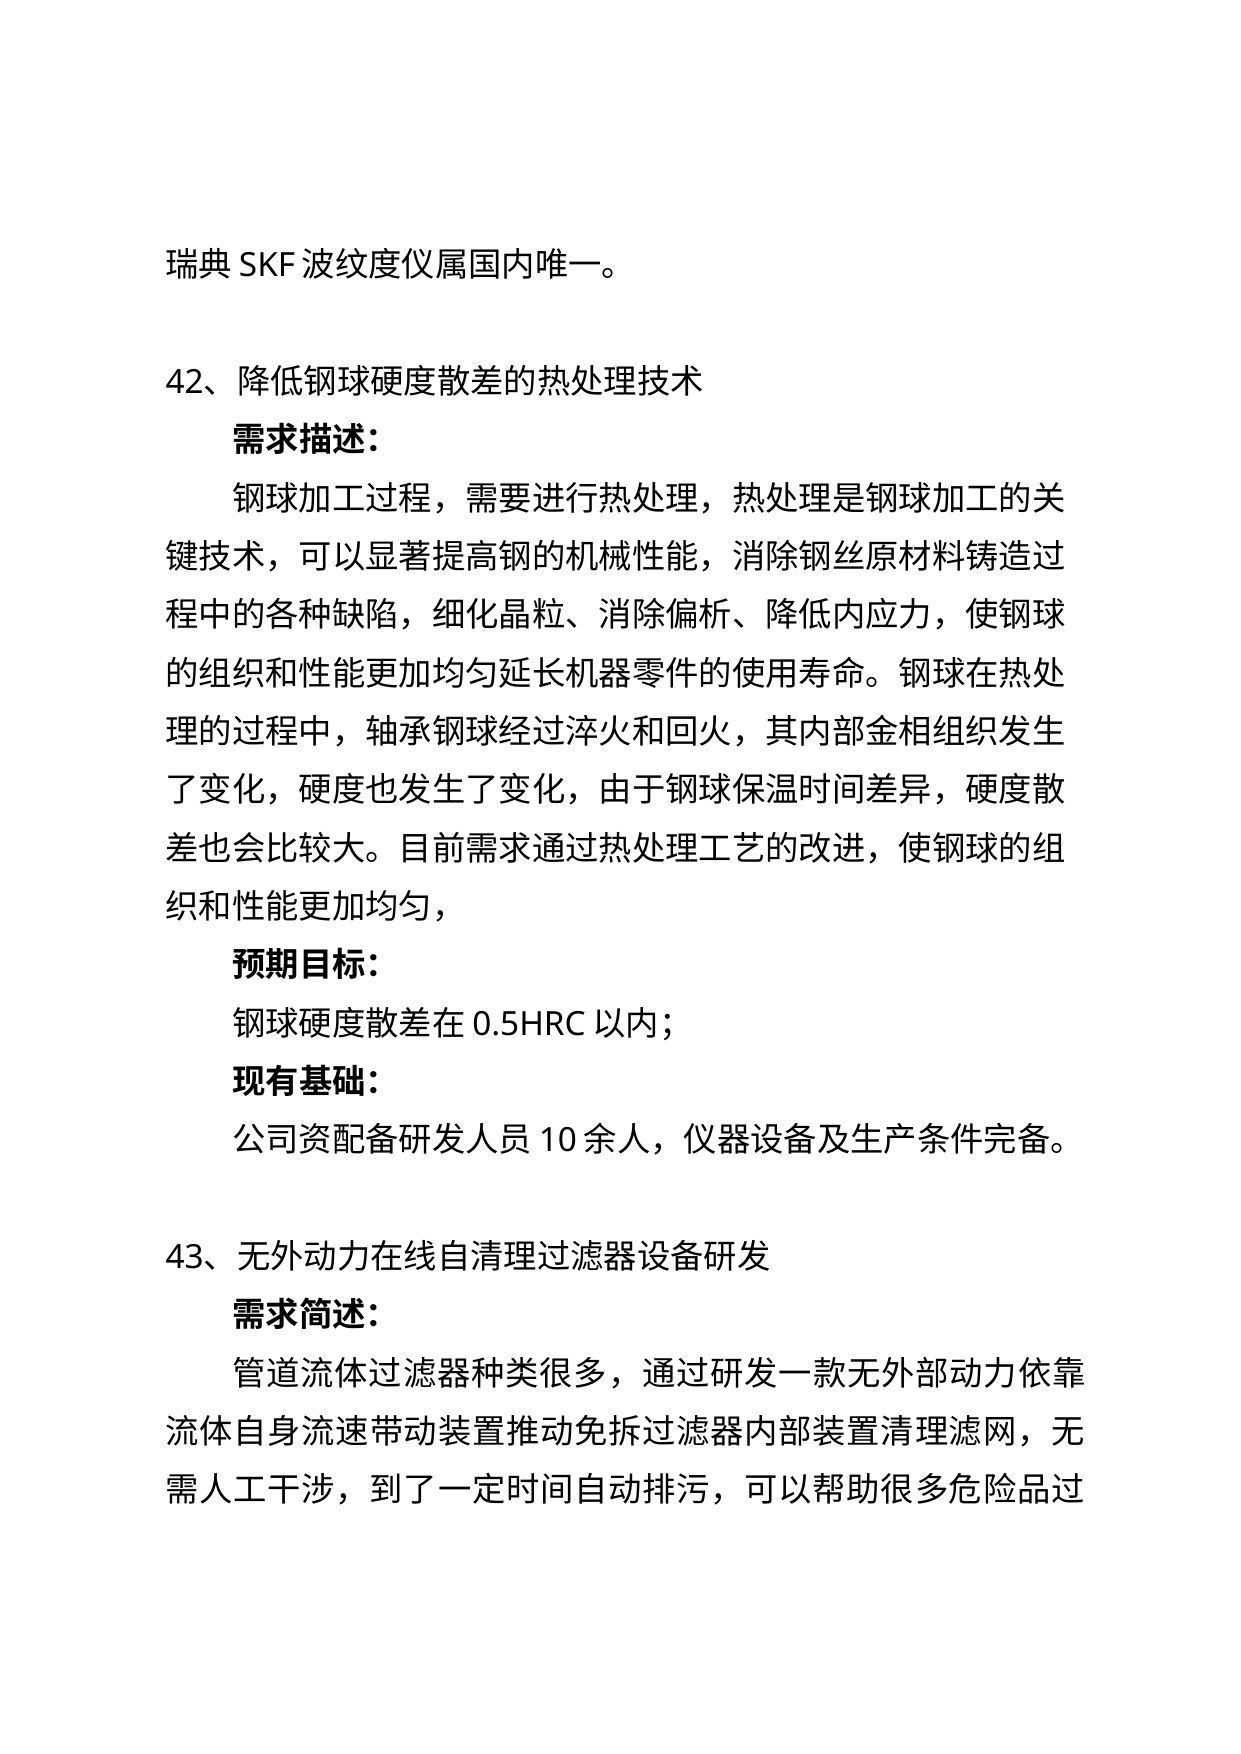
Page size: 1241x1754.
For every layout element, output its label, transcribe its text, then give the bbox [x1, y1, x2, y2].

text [165, 1338, 1087, 1513]
text 需求简述： [165, 1280, 1087, 1338]
text 42、降低钢球硬度散差的热处理技术 [165, 347, 1087, 405]
text 现有基础： [165, 1047, 1087, 1105]
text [165, 230, 1087, 288]
text 公司资配备研发人员10余人，仪器设备及生产条件完备。 [165, 1105, 1087, 1163]
text 需求描述： [165, 405, 1087, 463]
text 钢球加工过程，需要进行热处理，热处理是钢球加工的关键技术，可以显著提高钢的机械性能，消除钢丝原材料铸造过程中的各种缺陷，细化晶粒、消除偏析、降低内应力，使钢球的组织和性能更加均匀延长机器零件的使用寿命。钢球在热处理的过程中，轴承钢球经过淬火和回火，其内部金相组织发生了变化，硬度也发生了变化，由于钢球保温时间差异，硬度散差也会比较大。目前需求通过热处理工艺的改进，使钢球的组织和性能更加均匀， [165, 463, 1087, 930]
text 预期目标： [165, 930, 1087, 988]
text 钢球硬度散差在0.5HRC以内； [165, 988, 1087, 1047]
text 43、无外动力在线自清理过滤器设备研发 [165, 1222, 1087, 1280]
